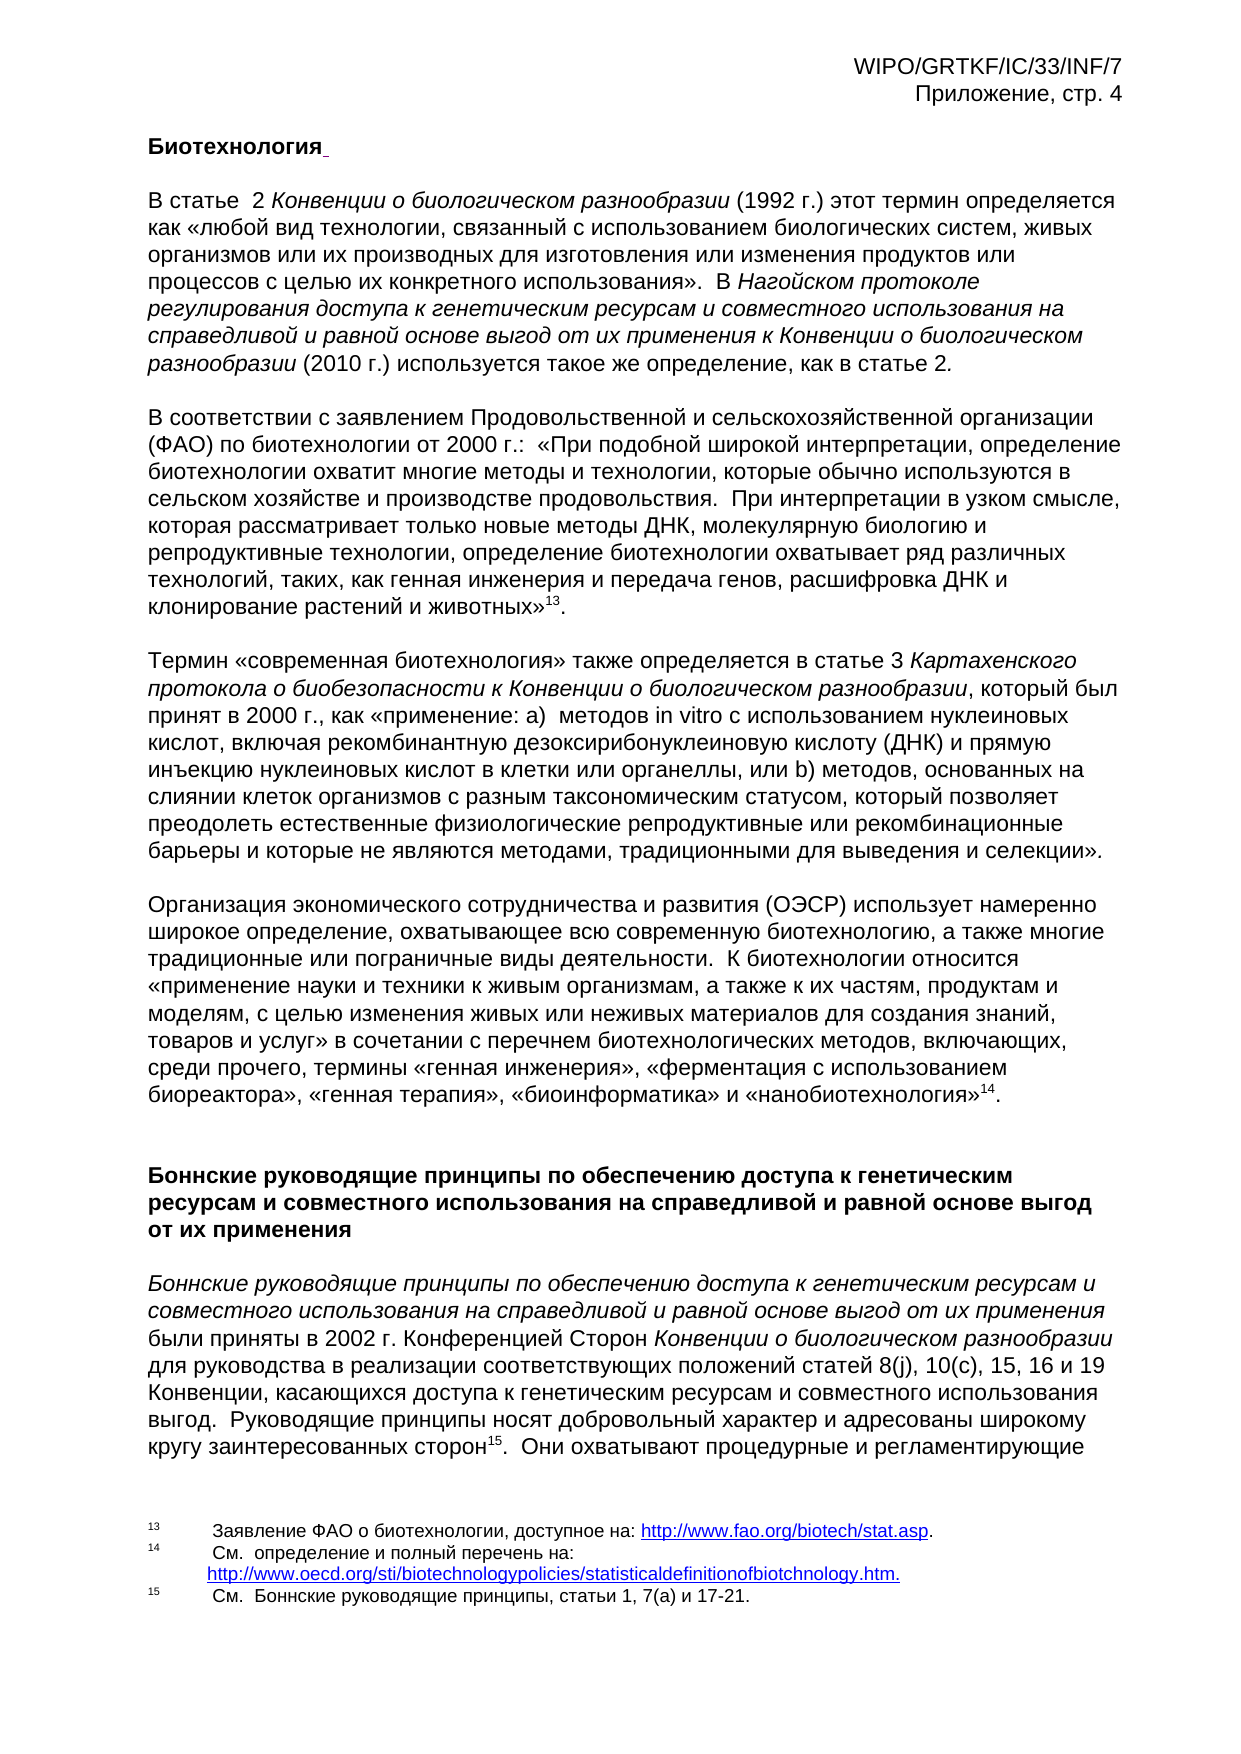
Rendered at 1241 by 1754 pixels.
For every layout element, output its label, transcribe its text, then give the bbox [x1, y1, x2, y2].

text Термин «современная биотехнология» также определяется в статье 3 Картахенского протокола о биобезопасности к Конвенции о биологическом разнообразии, который был принят в 2000 г., как «применение: a) методов in vitro с использованием нуклеиновых кислот, включая рекомбинантную дезоксирибонуклеиновую кислоту (ДНК) и прямую инъекцию нуклеиновых кислот в клетки или органеллы, или b) методов, основанных на слиянии клеток организмов с разным таксономическим статусом, который позволяет преодолеть естественные физиологические репродуктивные или рекомбинационные барьеры и которые не являются методами, традиционными для выведения и селекции». [148, 647, 1122, 863]
text В соответствии с заявлением Продовольственной и сельскохозяйственной организации (ФАО) по биотехнологии от 2000 г.: «При подобной широкой интерпретации, определение биотехнологии охватит многие методы и технологии, которые обычно используются в сельском хозяйстве и производстве продовольствия. При интерпретации в узком смысле, которая рассматривает только новые методы ДНК, молекулярную биологию и репродуктивные технологии, определение биотехнологии охватывает ряд различных технологий, таких, как генная инженерия и передача генов, расшифровка ДНК и клонирование растений и животных». [148, 403, 1122, 620]
text Биотехнология [148, 132, 1122, 159]
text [148, 1270, 1122, 1459]
text Боннские руководящие принципы по обеспечению доступа к генетическим ресурсам и совместного использования на справедливой и равной основе выгод от их применения [148, 1161, 1122, 1243]
text В статье 2 Конвенции о биологическом разнообразии (1992 г.) этот термин определяется как «любой вид технологии, связанный с использованием биологических систем, живых организмов или их производных для изготовления или изменения продуктов или процессов с целью их конкретного использования». В Нагойском протоколе регулирования доступа к генетическим ресурсам и совместного использования на справедливой и равной основе выгод от их применения к Конвенции о биологическом разнообразии (2010 г.) используется такое же определение, как в статье 2. [148, 186, 1122, 376]
text Организация экономического сотрудничества и развития (ОЭСР) использует намеренно широкое определение, охватывающее всю современную биотехнологию, а также многие традиционные или пограничные виды деятельности. К биотехнологии относится «применение науки и техники к живым организмам, а также к их частям, продуктам и моделям, с целью изменения живых или неживых материалов для создания знаний, товаров и услуг» в сочетании с перечнем биотехнологических методов, включающих, среди прочего, термины «генная инженерия», «ферментация с использованием биореактора», «генная терапия», «биоинформатика» и «нанобиотехнология». [148, 891, 1122, 1107]
